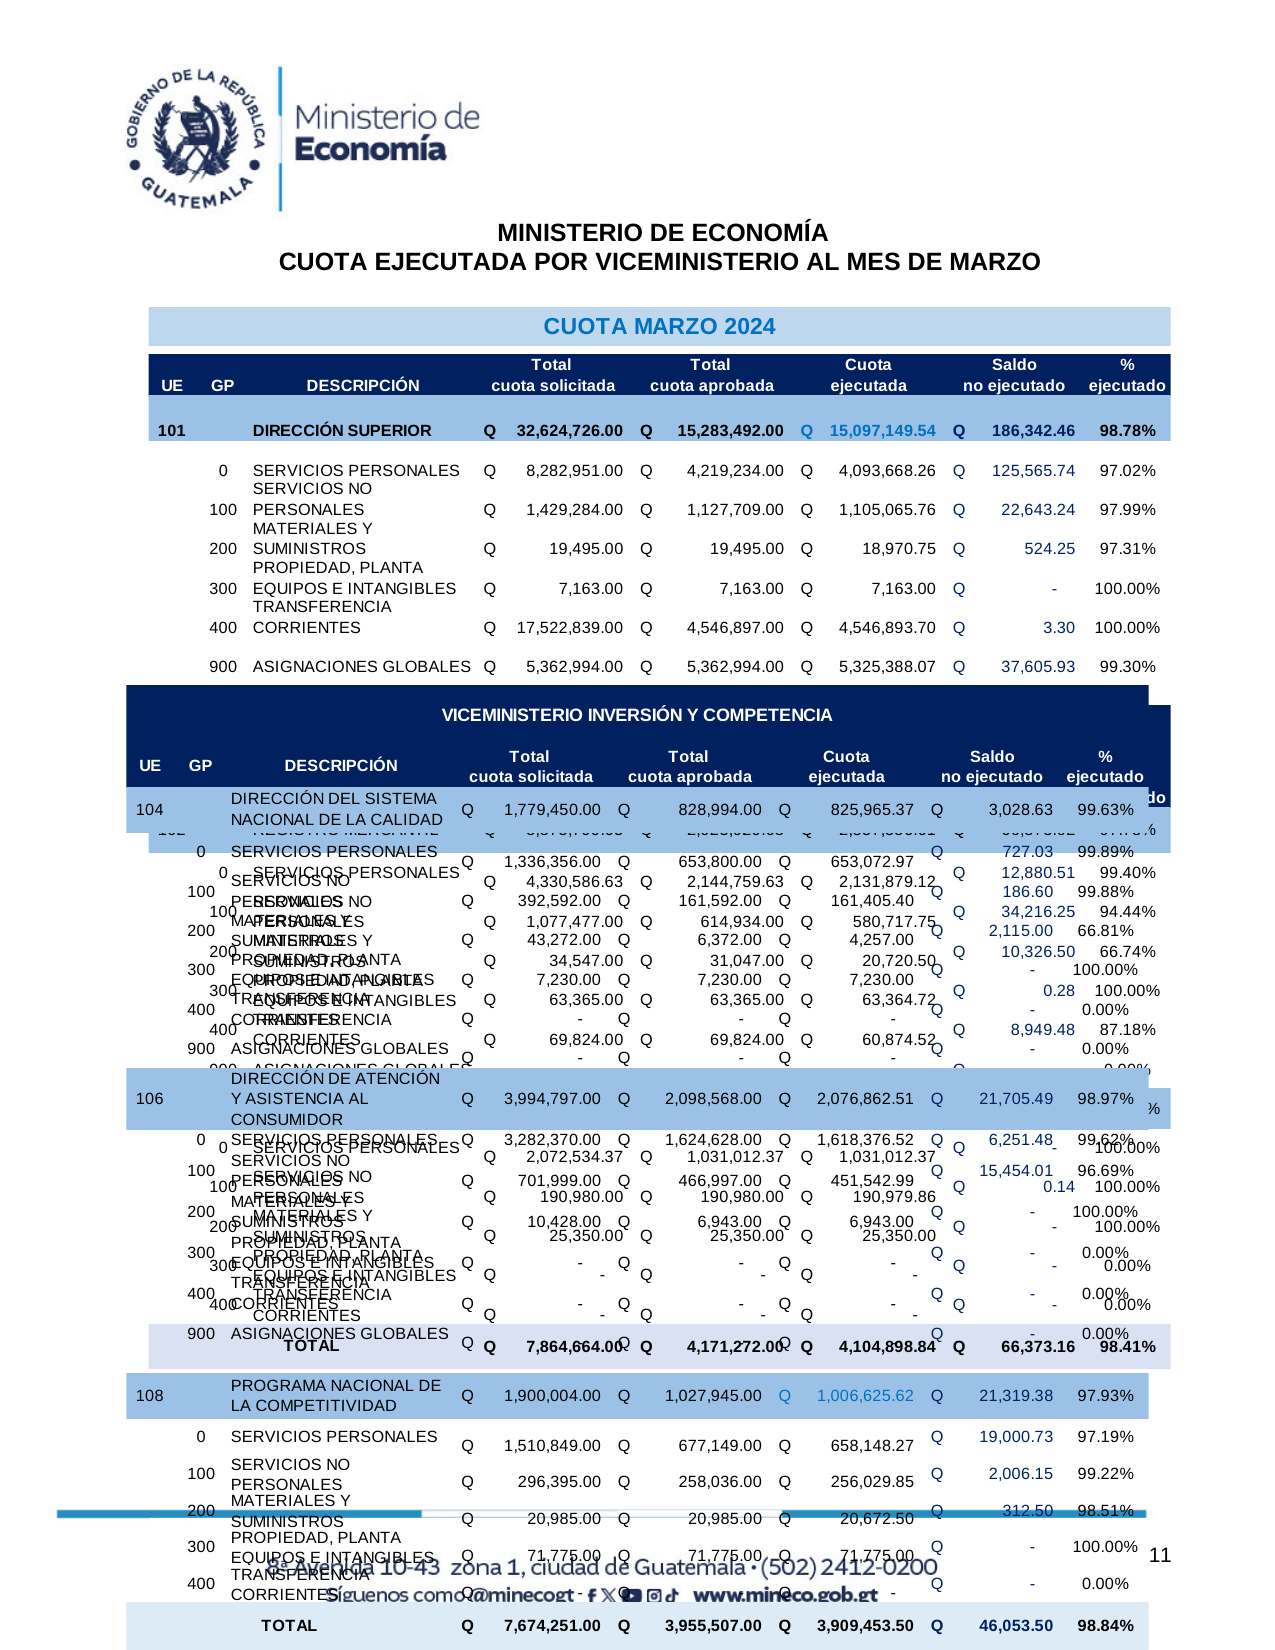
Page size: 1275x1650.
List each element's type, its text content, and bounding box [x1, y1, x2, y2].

text CUOTA EJECUTADA POR VICEMINISTERIO AL MES DE MARZO [148, 247, 1172, 275]
picture [65, 44, 1210, 234]
text MINISTERIO DE ECONOMÍA [148, 218, 1172, 247]
picture [0, 1492, 1256, 1645]
